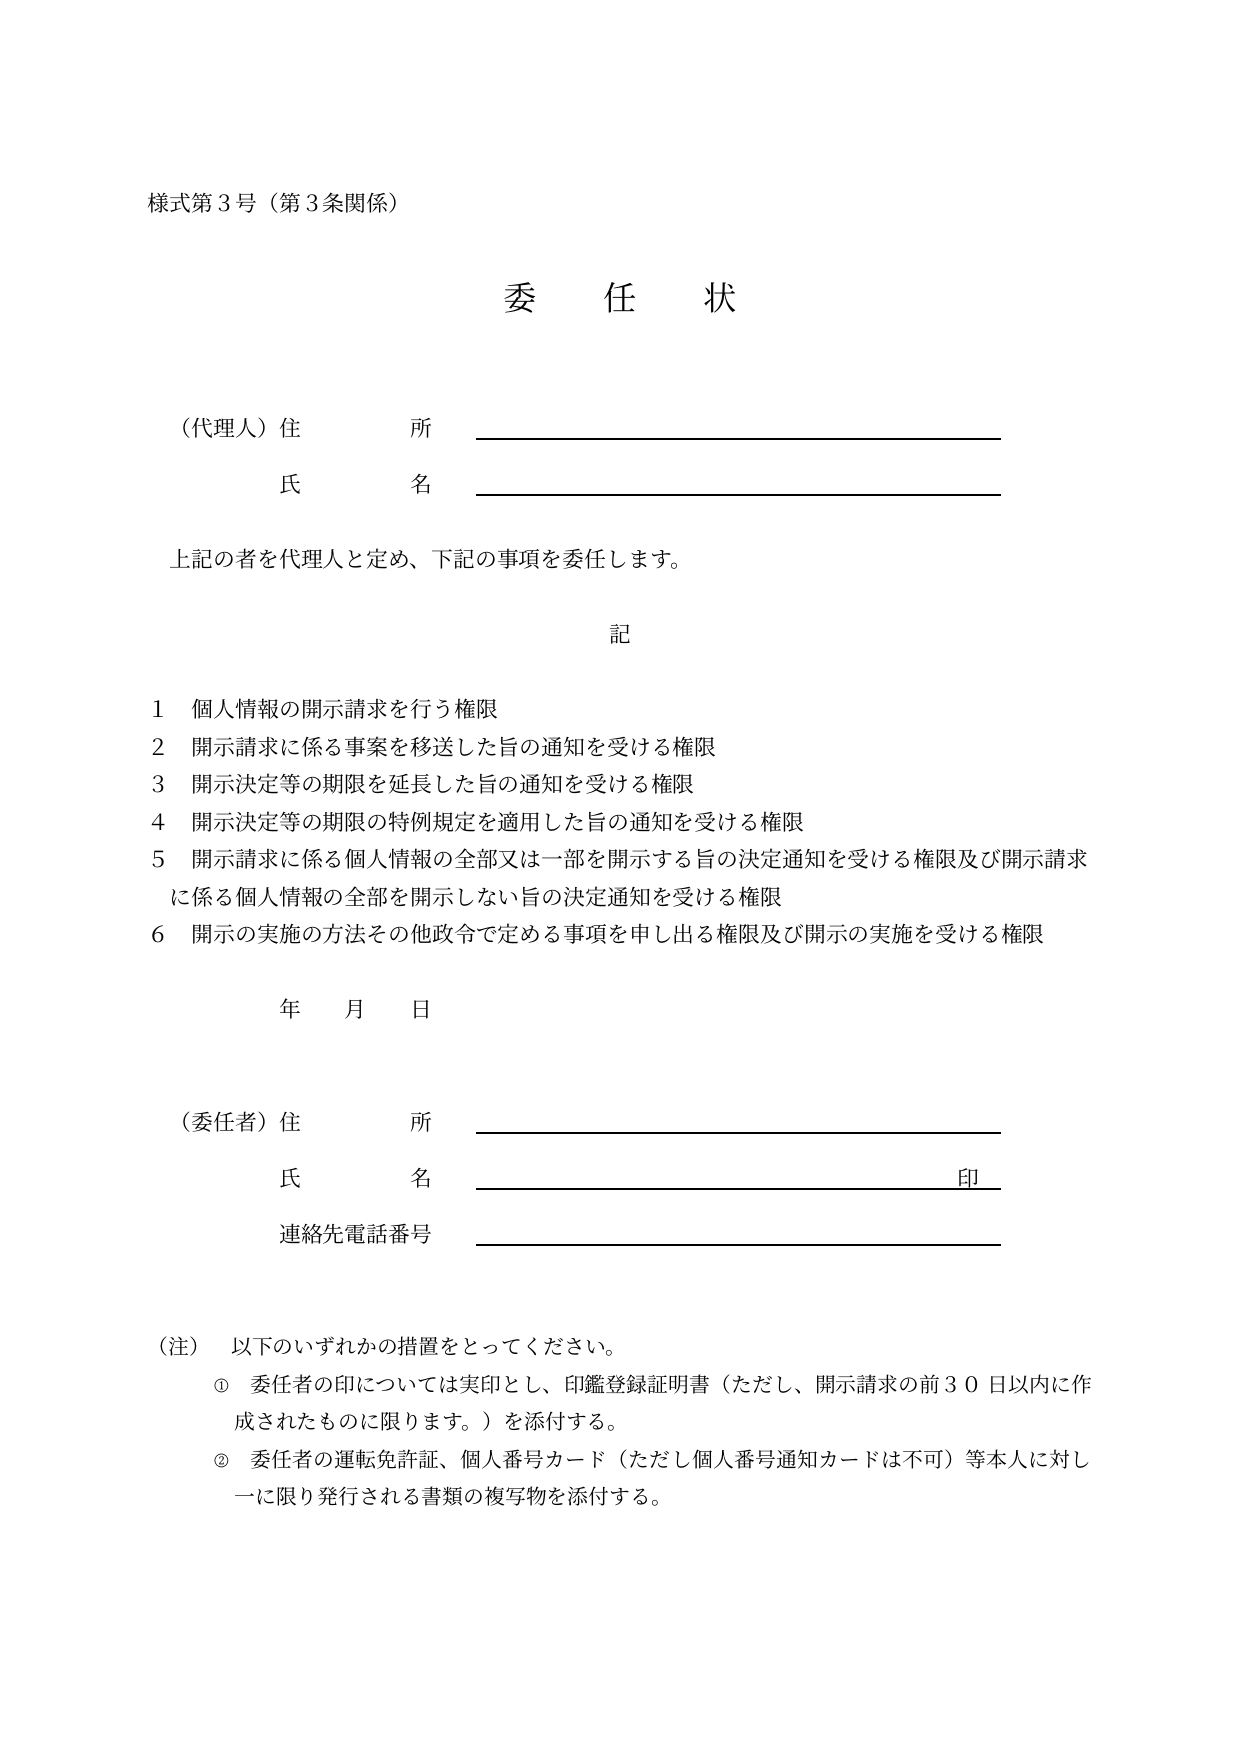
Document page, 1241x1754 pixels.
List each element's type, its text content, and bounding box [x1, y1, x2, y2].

text ① 委任者の印については実印とし、印鑑登録証明書（ただし、開示請求の前３０ 日以内に作成されたものに限ります。）を添付する。 [213, 1364, 1092, 1439]
text 連絡先電話番号 [148, 1214, 1092, 1252]
text １ 個人情報の開示請求を行う権限 [148, 689, 1092, 727]
text 委 任 状 [148, 258, 1092, 333]
text 年 月 日 [148, 989, 1092, 1027]
text 氏 名 印 [148, 1158, 1092, 1196]
text ３ 開示決定等の期限を延長した旨の通知を受ける権限 [148, 764, 1092, 802]
text （注） 以下のいずれかの措置をとってください。 [148, 1327, 1092, 1364]
text ５ 開示請求に係る個人情報の全部又は一部を開示する旨の決定通知を受ける権限及び開示請求に係る個人情報の全部を開示しない旨の決定通知を受ける権限 [148, 839, 1092, 914]
text （委任者）住 所 [148, 1102, 1092, 1139]
text （代理人）住 所 [148, 408, 1092, 446]
text 記 [148, 614, 1092, 652]
text 上記の者を代理人と定め、下記の事項を委任します。 [148, 539, 1092, 577]
text ② 委任者の運転免許証、個人番号カード（ただし個人番号通知カードは不可）等本人に対し一に限り発行される書類の複写物を添付する。 [213, 1439, 1092, 1514]
text ６ 開示の実施の方法その他政令で定める事項を申し出る権限及び開示の実施を受ける権限 [148, 914, 1092, 952]
text 氏 名 [148, 464, 1092, 502]
text ２ 開示請求に係る事案を移送した旨の通知を受ける権限 [148, 727, 1092, 764]
text ４ 開示決定等の期限の特例規定を適用した旨の通知を受ける権限 [148, 802, 1092, 839]
text 様式第３号（第３条関係） [148, 183, 1092, 221]
